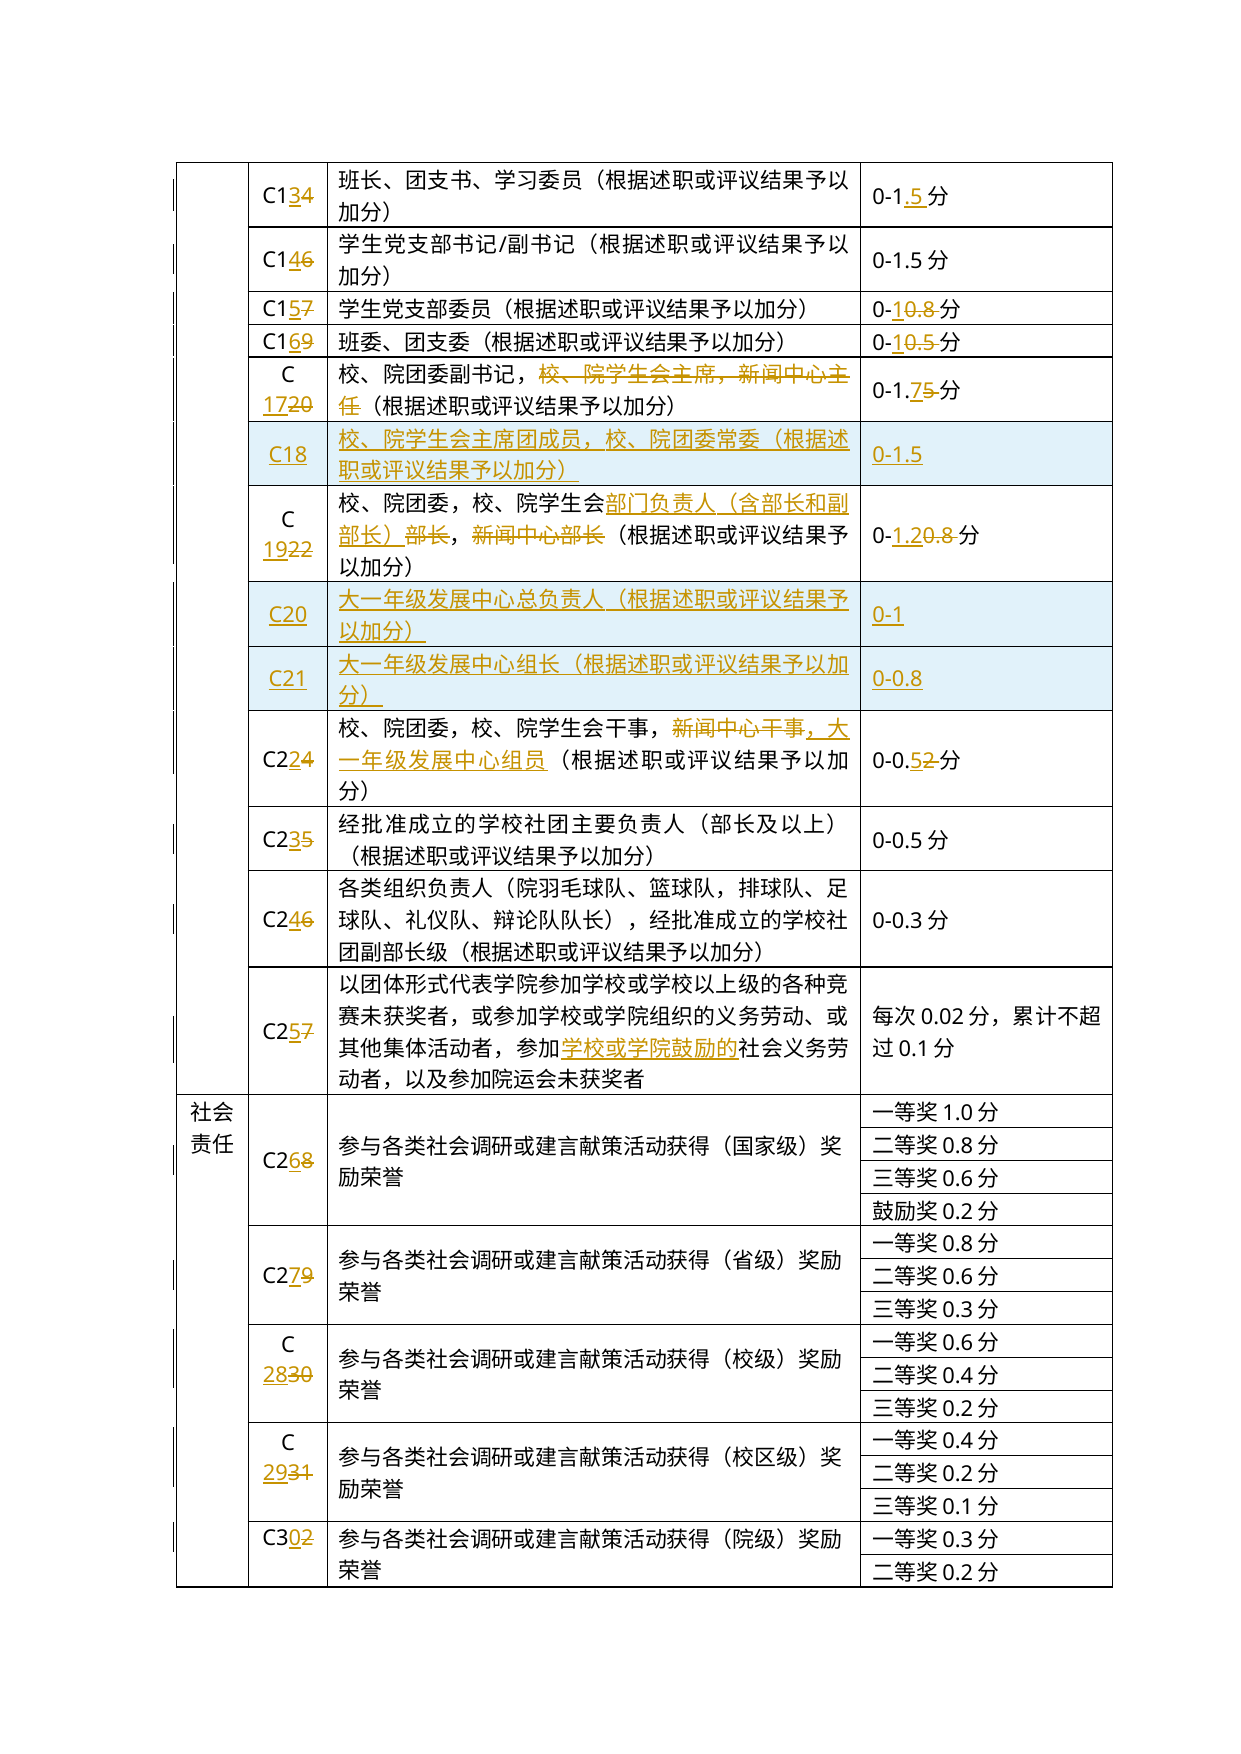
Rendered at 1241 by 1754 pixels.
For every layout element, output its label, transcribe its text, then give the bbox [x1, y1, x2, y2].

table_cell 三等奖0.1分 [861, 1489, 1112, 1521]
table_cell 0-1分 [861, 163, 1112, 226]
table_cell C2 [249, 711, 327, 806]
table_cell 社会责任 [177, 1095, 248, 1586]
table_cell C1 [249, 325, 327, 356]
table_cell 0-分 [861, 486, 1112, 581]
table_cell 三等奖0.2分 [861, 1391, 1112, 1422]
table_cell 0-分 [861, 325, 1112, 356]
table_cell 学生党支部委员（根据述职或评议结果予以加分） [328, 292, 860, 324]
table_cell 二等奖0.2分 [861, 1456, 1112, 1488]
table_cell 参与各类社会调研或建言献策活动获得（院级）奖励荣誉 [328, 1522, 860, 1586]
table_cell 校、院团委，校、院学生会干事，（根据述职或评议结果予以加分） [328, 711, 860, 806]
table_cell 0-0.3分 [861, 871, 1112, 966]
table_cell 二等奖0.8分 [861, 1128, 1112, 1160]
table_cell 二等奖0.4分 [861, 1358, 1112, 1389]
table_cell C3 [249, 1522, 327, 1586]
table_cell C [249, 358, 327, 421]
table_cell 参与各类社会调研或建言献策活动获得（国家级）奖励荣誉 [328, 1095, 860, 1225]
table_cell 二等奖0.6分 [861, 1259, 1112, 1291]
table_cell 0-0.5分 [861, 807, 1112, 870]
table_cell 三等奖0.3分 [861, 1292, 1112, 1324]
table_cell 经批准成立的学校社团主要负责人（部长及以上）（根据述职或评议结果予以加分） [328, 807, 860, 870]
table_cell 一等奖0.4分 [861, 1423, 1112, 1455]
table_cell C [249, 1325, 327, 1422]
table_cell C2 [249, 968, 327, 1094]
table_cell 校、院团委，校、院学生会，（根据述职或评议结果予以加分） [328, 486, 860, 581]
table_cell 0-0.分 [861, 711, 1112, 806]
table_cell 一等奖1.0分 [861, 1095, 1112, 1127]
table_cell C2 [249, 1095, 327, 1225]
table_cell C1 [249, 228, 327, 291]
table_cell C2 [249, 807, 327, 870]
table_cell 参与各类社会调研或建言献策活动获得（省级）奖励荣誉 [328, 1226, 860, 1324]
table_cell 班委、团支委（根据述职或评议结果予以加分） [328, 325, 860, 356]
table_cell 三等奖0.6分 [861, 1161, 1112, 1193]
table_cell 一等奖0.3分 [861, 1522, 1112, 1553]
table_cell 参与各类社会调研或建言献策活动获得（校区级）奖励荣誉 [328, 1423, 860, 1521]
table_cell 各类组织负责人（院羽毛球队、篮球队，排球队、足球队、礼仪队、辩论队队长），经批准成立的学校社团副部长级（根据述职或评议结果予以加分） [328, 871, 860, 966]
table_cell 学生党支部书记/副书记（根据述职或评议结果予以加分） [328, 228, 860, 291]
table_cell 二等奖0.2分 [861, 1555, 1112, 1586]
table_cell 校、院团委副书记，（根据述职或评议结果予以加分） [328, 358, 860, 421]
table_cell 鼓励奖0.2分 [861, 1194, 1112, 1225]
table_cell 0-1.5分 [861, 228, 1112, 291]
table_cell 以团体形式代表学院参加学校或学校以上级的各种竞赛未获奖者，或参加学校或学院组织的义务劳动、或其他集体活动者，参加社会义务劳动者，以及参加院运会未获奖者 [328, 968, 860, 1094]
table_cell 一等奖0.6分 [861, 1325, 1112, 1357]
table_cell 每次0.02分，累计不超过0.1分 [861, 968, 1112, 1094]
table_cell C2 [249, 1226, 327, 1324]
table_cell C [249, 486, 327, 581]
table_cell 班长、团支书、学习委员（根据述职或评议结果予以加分） [328, 163, 860, 226]
table_cell C2 [249, 871, 327, 966]
table_cell C [249, 1423, 327, 1521]
table_cell 0-分 [861, 292, 1112, 324]
table_cell C1 [249, 292, 327, 324]
table_cell C1 [249, 163, 327, 226]
table_cell 0-1.分 [861, 358, 1112, 421]
table_cell 参与各类社会调研或建言献策活动获得（校级）奖励荣誉 [328, 1325, 860, 1422]
table_cell 一等奖0.8分 [861, 1226, 1112, 1258]
